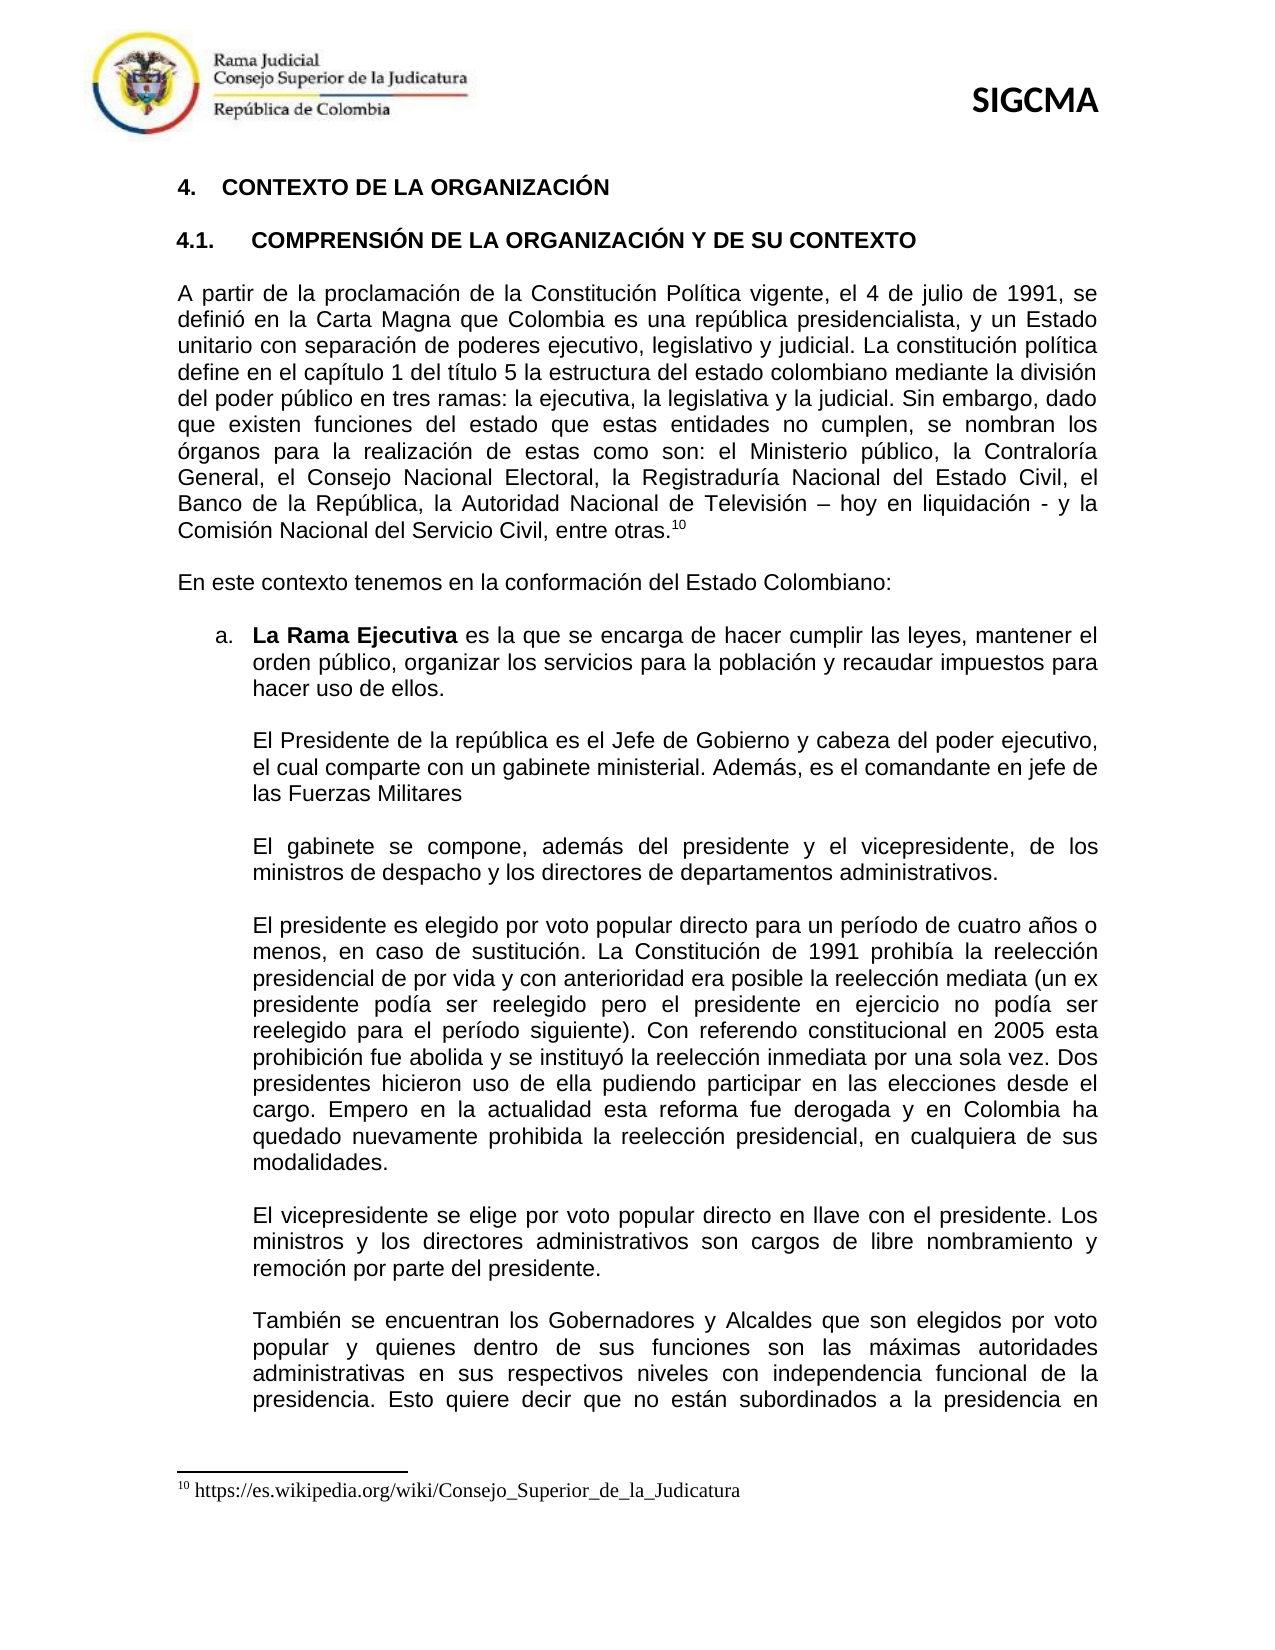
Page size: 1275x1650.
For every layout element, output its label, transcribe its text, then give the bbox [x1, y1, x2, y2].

list El Presidente de la república es el Jefe de Gobierno y cabeza del poder ejecutivo, el cual comparte con un gabinete ministerial. Además, es el comandante en jefe de las Fuerzas Militares [252, 727, 1099, 807]
subtitle COMPRENSIÓN DE LA ORGANIZACIÓN Y DE SU CONTEXTO [176, 227, 1100, 253]
text En este contexto tenemos en la conformación del Estado Colombiano: [177, 569, 1099, 596]
list El gabinete se compone, además del presidente y el vicepresidente, de los ministros de despacho y los directores de departamentos administrativos. [252, 833, 1099, 886]
text A partir de la proclamación de la Constitución Política vigente, el 4 de julio de 1991, se definió en la Carta Magna que Colombia es una república presidencialista, y un Estado unitario con separación de poderes ejecutivo, legislativo y judicial. La constitución política define en el capítulo 1 del título 5 la estructura del estado colombiano mediante la división del poder público en tres ramas: la ejecutiva, la legislativa y la judicial. Sin embargo, dado que existen funciones del estado que estas entidades no cumplen, se nombran los órganos para la realización de estas como son: el Ministerio público, la Contraloría General, el Consejo Nacional Electoral, la Registraduría Nacional del Estado Civil, el Banco de la República, la Autoridad Nacional de Televisión – hoy en liquidación - y la Comisión Nacional del Servicio Civil, entre otras. [177, 279, 1099, 543]
list La Rama Ejecutiva es la que se encarga de hacer cumplir las leyes, mantener el orden público, organizar los servicios para la población y recaudar impuestos para hacer uso de ellos. [215, 622, 1099, 701]
list El presidente es elegido por voto popular directo para un período de cuatro años o menos, en caso de sustitución. La Constitución de 1991 prohibía la reelección presidencial de por vida y con anterioridad era posible la reelección mediata (un ex presidente podía ser reelegido pero el presidente en ejercicio no podía ser reelegido para el período siguiente). Con referendo constitucional en 2005 esta prohibición fue abolida y se instituyó la reelección inmediata por una sola vez. Dos presidentes hicieron uso de ella pudiendo participar en las elecciones desde el cargo. Empero en la actualidad esta reforma fue derogada y en Colombia ha quedado nuevamente prohibida la reelección presidencial, en cualquiera de sus modalidades. [252, 912, 1099, 1176]
list El vicepresidente se elige por voto popular directo en llave con el presidente. Los ministros y los directores administrativos son cargos de libre nombramiento y remoción por parte del presidente. [252, 1202, 1099, 1281]
subtitle CONTEXTO DE LA ORGANIZACIÓN [177, 174, 1100, 200]
picture [84, 29, 478, 142]
